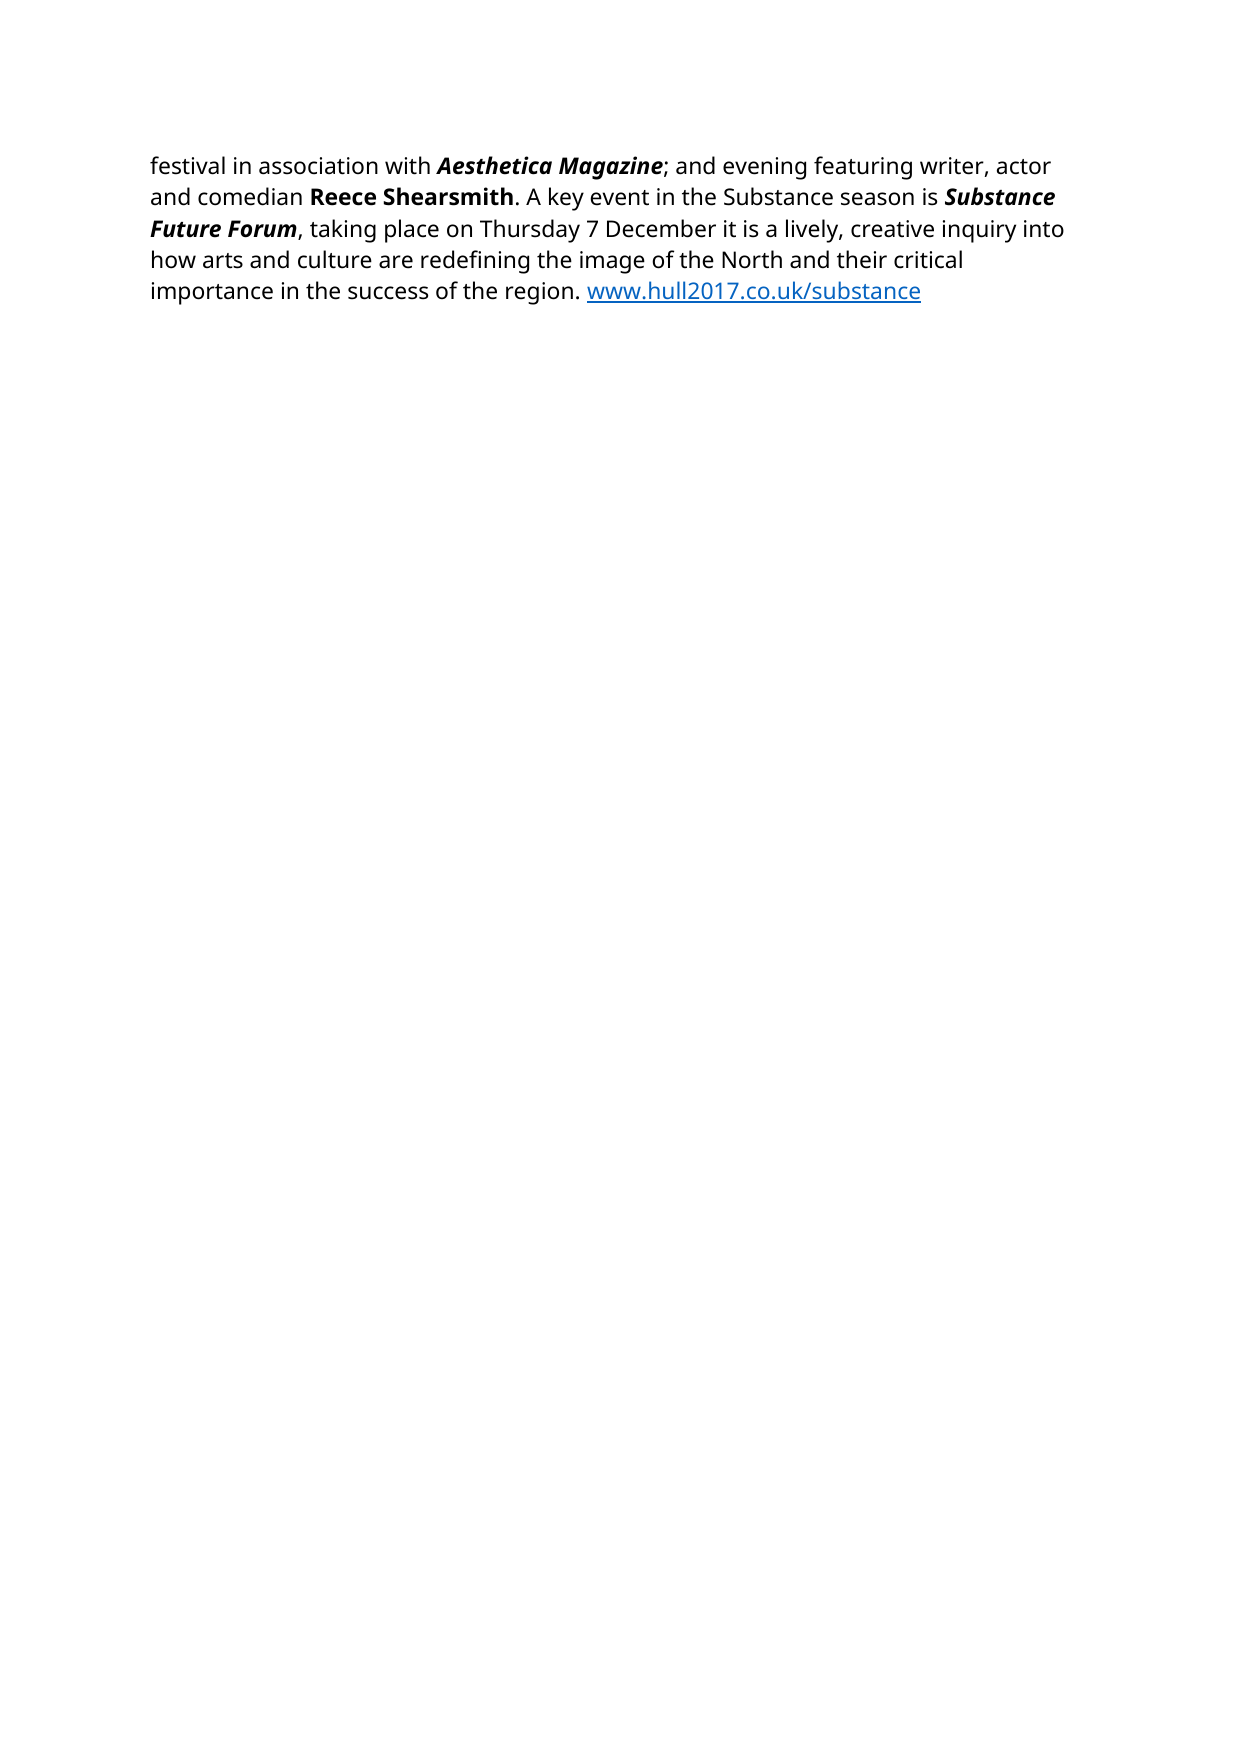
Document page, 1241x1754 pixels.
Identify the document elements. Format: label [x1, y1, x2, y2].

text [150, 150, 1090, 306]
